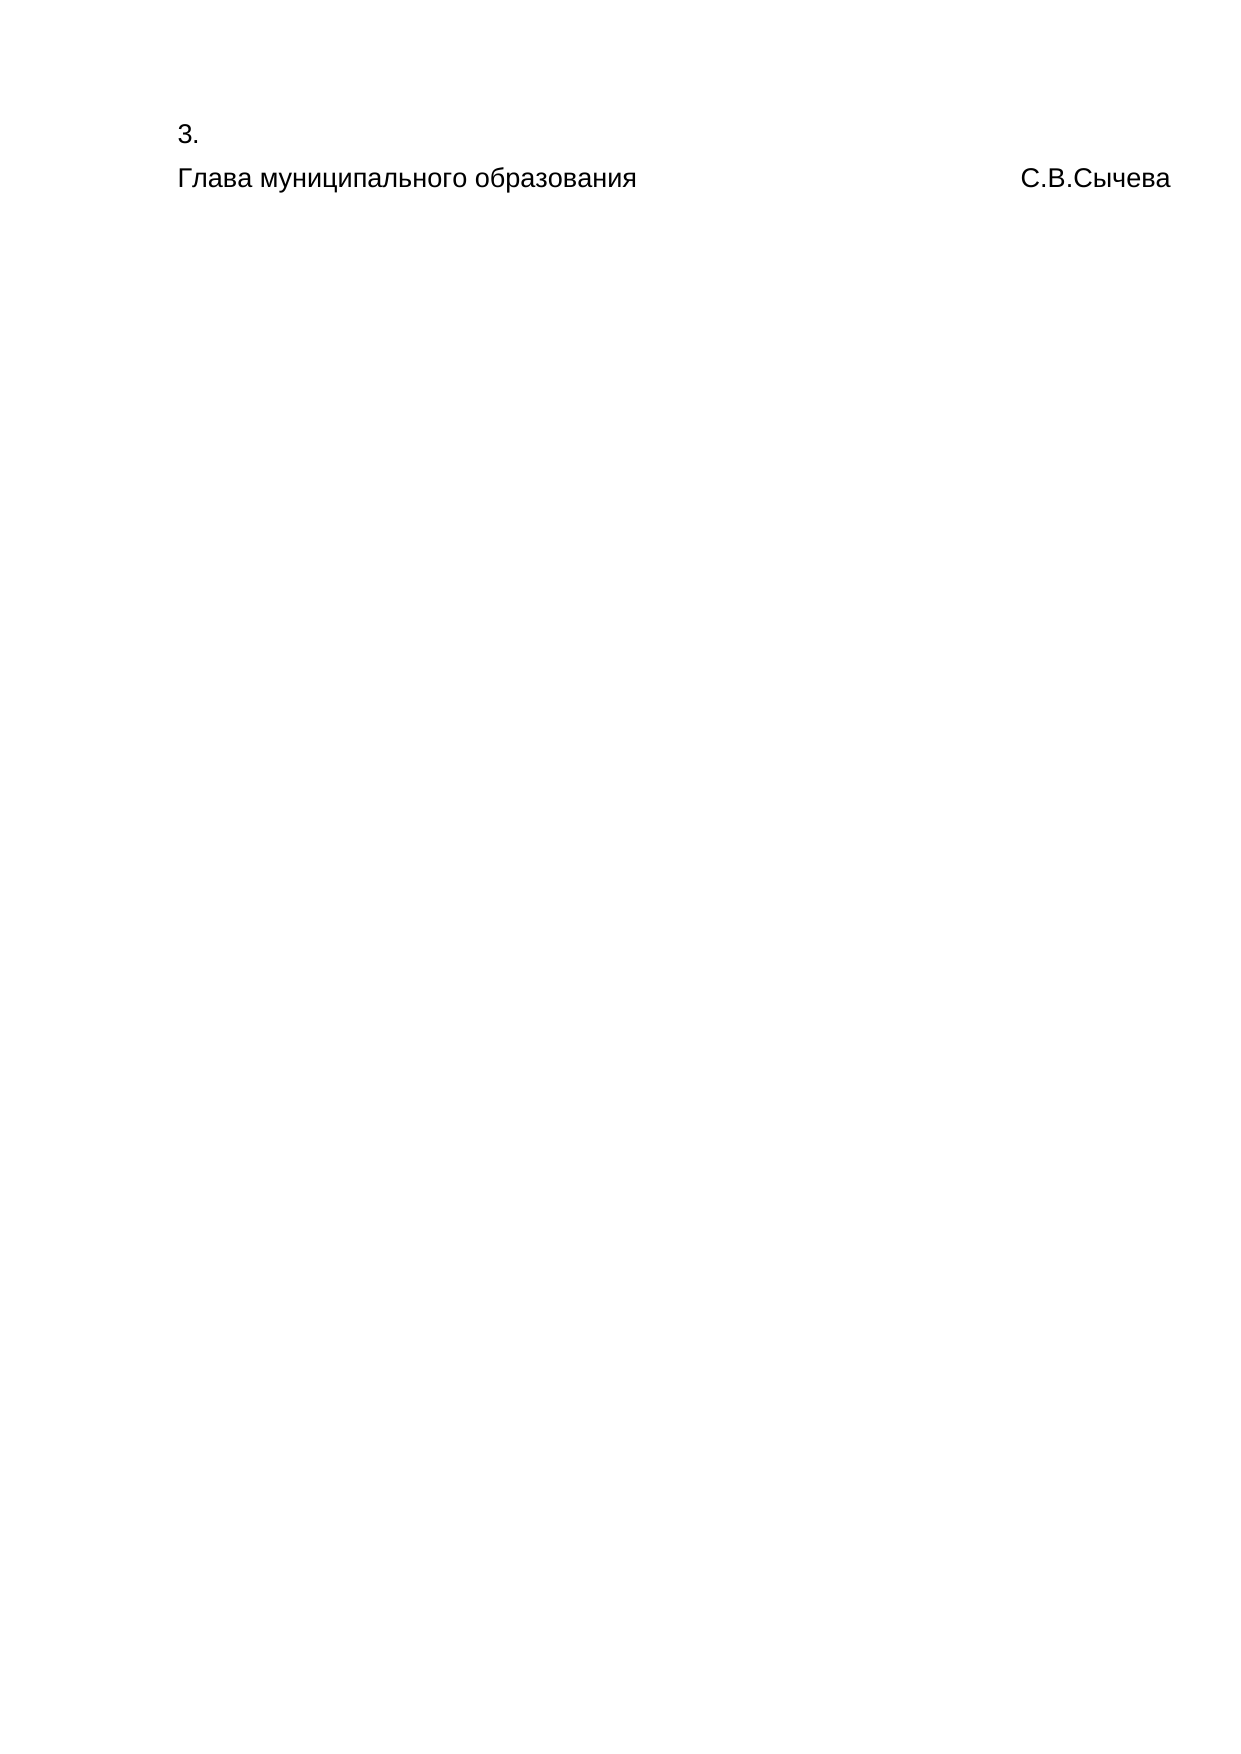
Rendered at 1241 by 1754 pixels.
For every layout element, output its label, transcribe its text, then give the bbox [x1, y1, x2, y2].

text Глава муниципального образования С.В.Сычева [177, 162, 1181, 193]
